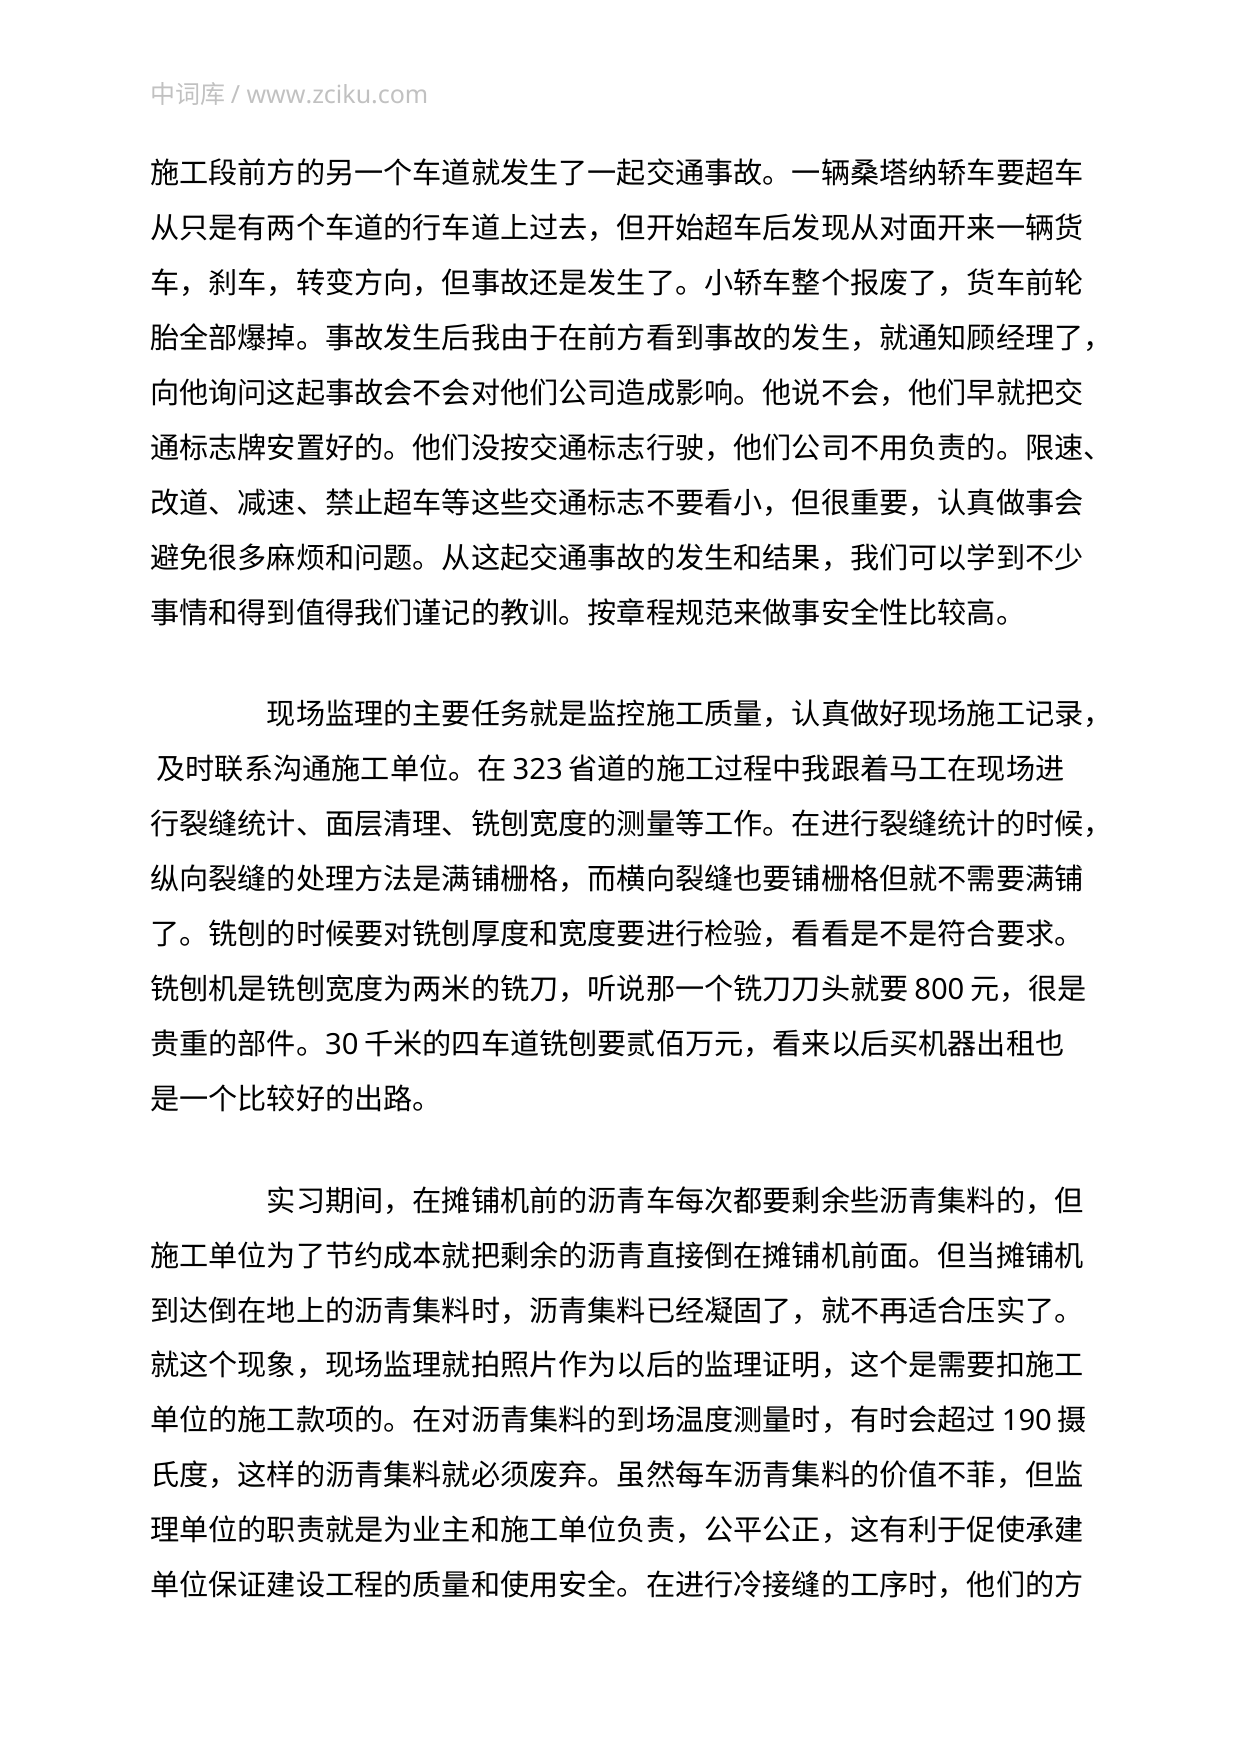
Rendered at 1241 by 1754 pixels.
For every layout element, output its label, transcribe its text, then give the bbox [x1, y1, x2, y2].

text 现场监理的主要任务就是监控施工质量，认真做好现场施工记录， 及时联系沟通施工单位。在323省道的施工过程中我跟着马工在现场进行裂缝统计、面层清理、铣刨宽度的测量等工作。在进行裂缝统计的时候，纵向裂缝的处理方法是满铺栅格，而横向裂缝也要铺栅格但就不需要满铺了。铣刨的时候要对铣刨厚度和宽度要进行检验，看看是不是符合要求。铣刨机是铣刨宽度为两米的铣刀，听说那一个铣刀刀头就要800元，很是贵重的部件。30千米的四车道铣刨要贰佰万元，看来以后买机器出租也是一个比较好的出路。 [150, 691, 1090, 1118]
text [150, 1177, 1090, 1604]
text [150, 150, 1090, 631]
